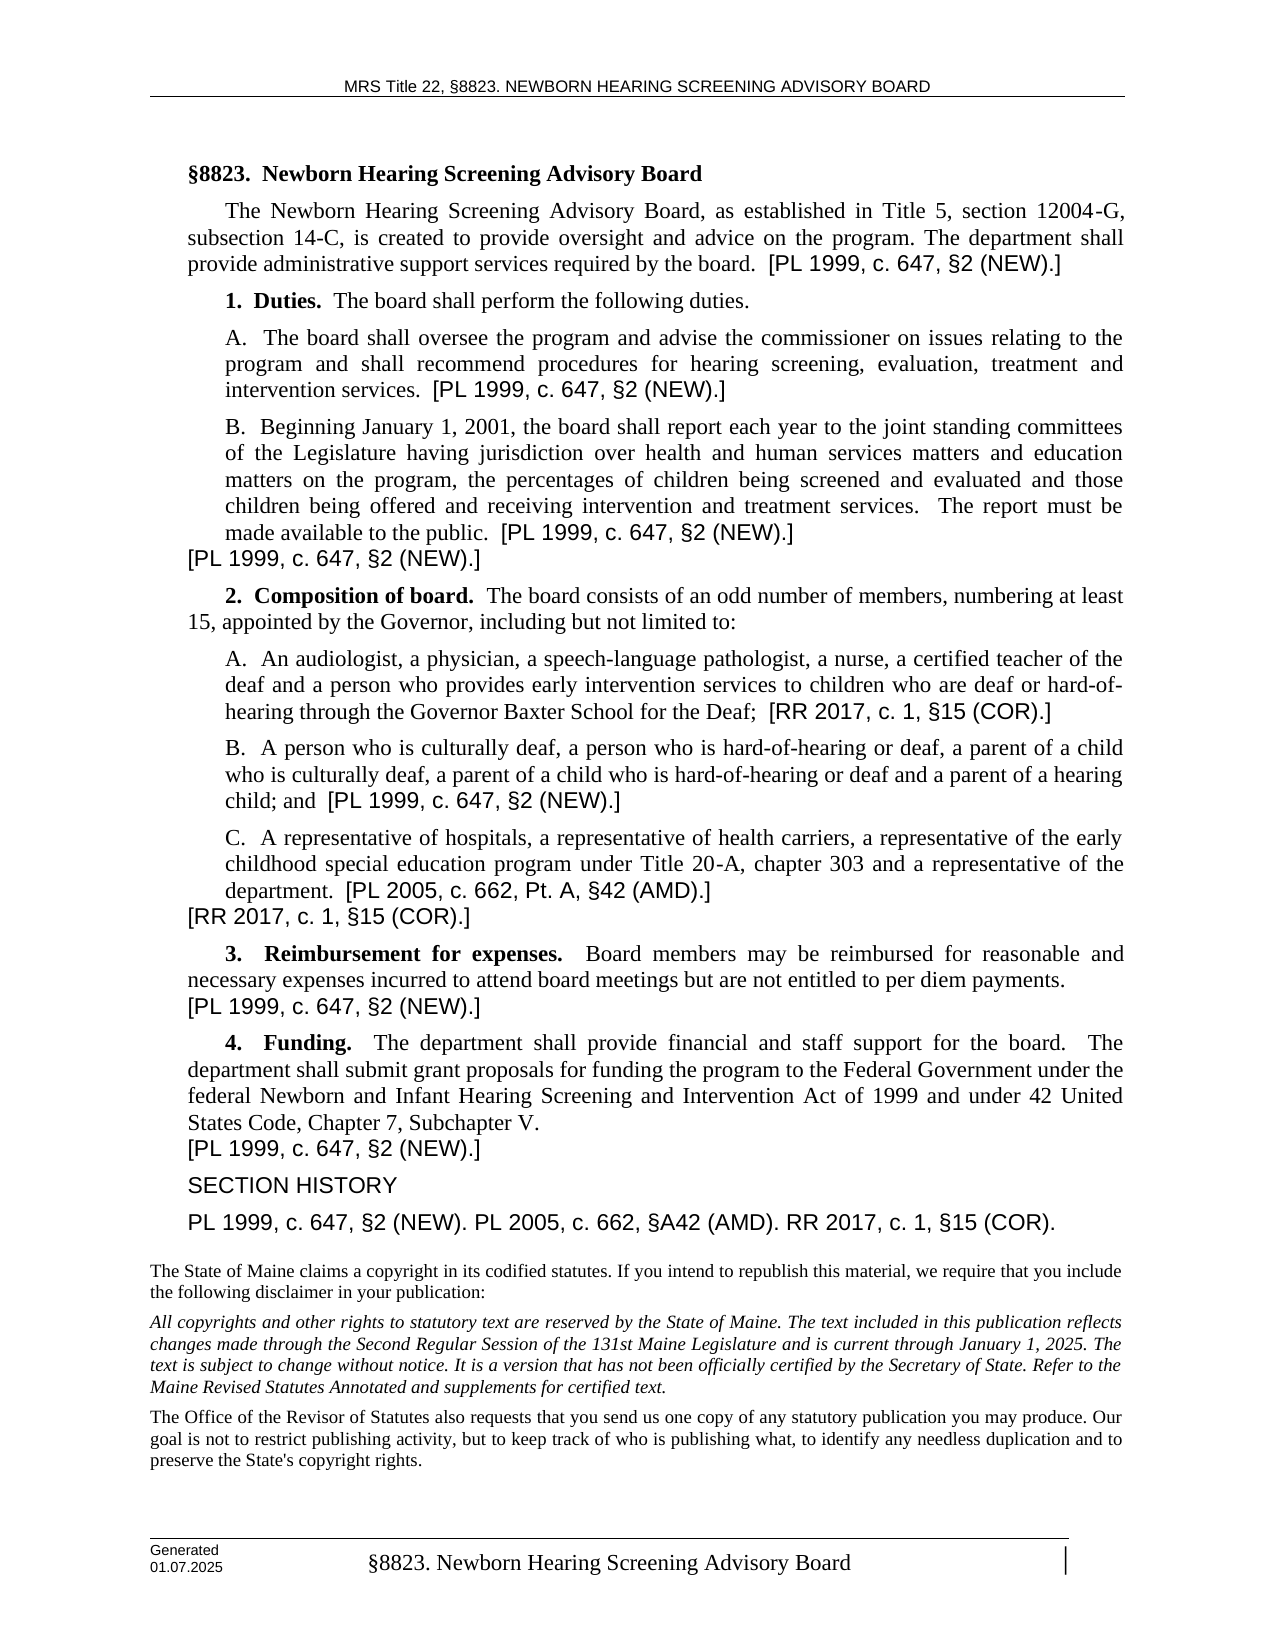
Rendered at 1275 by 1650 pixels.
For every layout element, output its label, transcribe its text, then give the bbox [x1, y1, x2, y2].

text [RR 2017, c. 1, §15 (COR).] [187, 903, 1125, 929]
text [PL 1999, c. 647, §2 (NEW).] [187, 545, 1125, 571]
text SECTION HISTORY [187, 1172, 1125, 1198]
text B. A person who is culturally deaf, a person who is hard-of-hearing or deaf, a parent of a child who is culturally deaf, a parent of a child who is hard-of-hearing or deaf and a parent of a hearing child; and [PL 1999, c. 647, §2 (NEW).] [225, 734, 1125, 814]
text The Newborn Hearing Screening Advisory Board, as established in Title 5, section 12004‑G, subsection 14‑C, is created to provide oversight and advice on the program. The department shall provide administrative support services required by the board. [PL 1999, c. 647, §2 (NEW).] [187, 197, 1125, 276]
text 1. Duties. The board shall perform the following duties. [187, 287, 1125, 313]
text [PL 1999, c. 647, §2 (NEW).] [187, 993, 1125, 1019]
text The State of Maine claims a copyright in its codified statutes. If you intend to republish this material, we require that you include the following disclaimer in your publication: [150, 1260, 1125, 1303]
text 2. Composition of board. The board consists of an odd number of members, numbering at least 15, appointed by the Governor, including but not limited to: [187, 582, 1125, 634]
text A. The board shall oversee the program and advise the commissioner on issues relating to the program and shall recommend procedures for hearing screening, evaluation, treatment and intervention services. [PL 1999, c. 647, §2 (NEW).] [225, 323, 1125, 403]
text All copyrights and other rights to statutory text are reserved by the State of Maine. The text included in this publication reflects changes made through the Second Regular Session of the 131st Maine Legislature and is current through January 1, 2025 . The text is subject to change without notice. It is a version that has not been officially certified by the Secretary of State. Refer to the Maine Revised Statutes Annotated and supplements for certified text. [150, 1311, 1125, 1397]
text A. An audiologist, a physician, a speech-language pathologist, a nurse, a certified teacher of the deaf and a person who provides early intervention services to children who are deaf or hard-of-hearing through the Governor Baxter School for the Deaf; [RR 2017, c. 1, §15 (COR).] [225, 645, 1125, 724]
text The Office of the Revisor of Statutes also requests that you send us one copy of any statutory publication you may produce. Our goal is not to restrict publishing activity, but to keep track of who is publishing what, to identify any needless duplication and to preserve the State's copyright rights. [150, 1406, 1125, 1471]
text [PL 1999, c. 647, §2 (NEW).] [187, 1135, 1125, 1161]
text 4. Funding. The department shall provide financial and staff support for the board. The department shall submit grant proposals for funding the program to the Federal Government under the federal Newborn and Infant Hearing Screening and Intervention Act of 1999 and under 42 United States Code, Chapter 7, Subchapter V. [187, 1029, 1125, 1135]
text C. A representative of hospitals, a representative of health carriers, a representative of the early childhood special education program under Title 20‑A, chapter 303 and a representative of the department. [PL 2005, c. 662, Pt. A, §42 (AMD).] [225, 824, 1125, 903]
text 3. Reimbursement for expenses. Board members may be reimbursed for reasonable and necessary expenses incurred to attend board meetings but are not entitled to per diem payments. [187, 940, 1125, 993]
text PL 1999, c. 647, §2 (NEW). PL 2005, c. 662, §A42 (AMD). RR 2017, c. 1, §15 (COR). [187, 1208, 1125, 1235]
text B. Beginning January 1, 2001, the board shall report each year to the joint standing committees of the Legislature having jurisdiction over health and human services matters and education matters on the program, the percentages of children being screened and evaluated and those children being offered and receiving intervention and treatment services. The report must be made available to the public. [PL 1999, c. 647, §2 (NEW).] [225, 413, 1125, 545]
text §8823. Newborn Hearing Screening Advisory Board [187, 160, 1125, 187]
